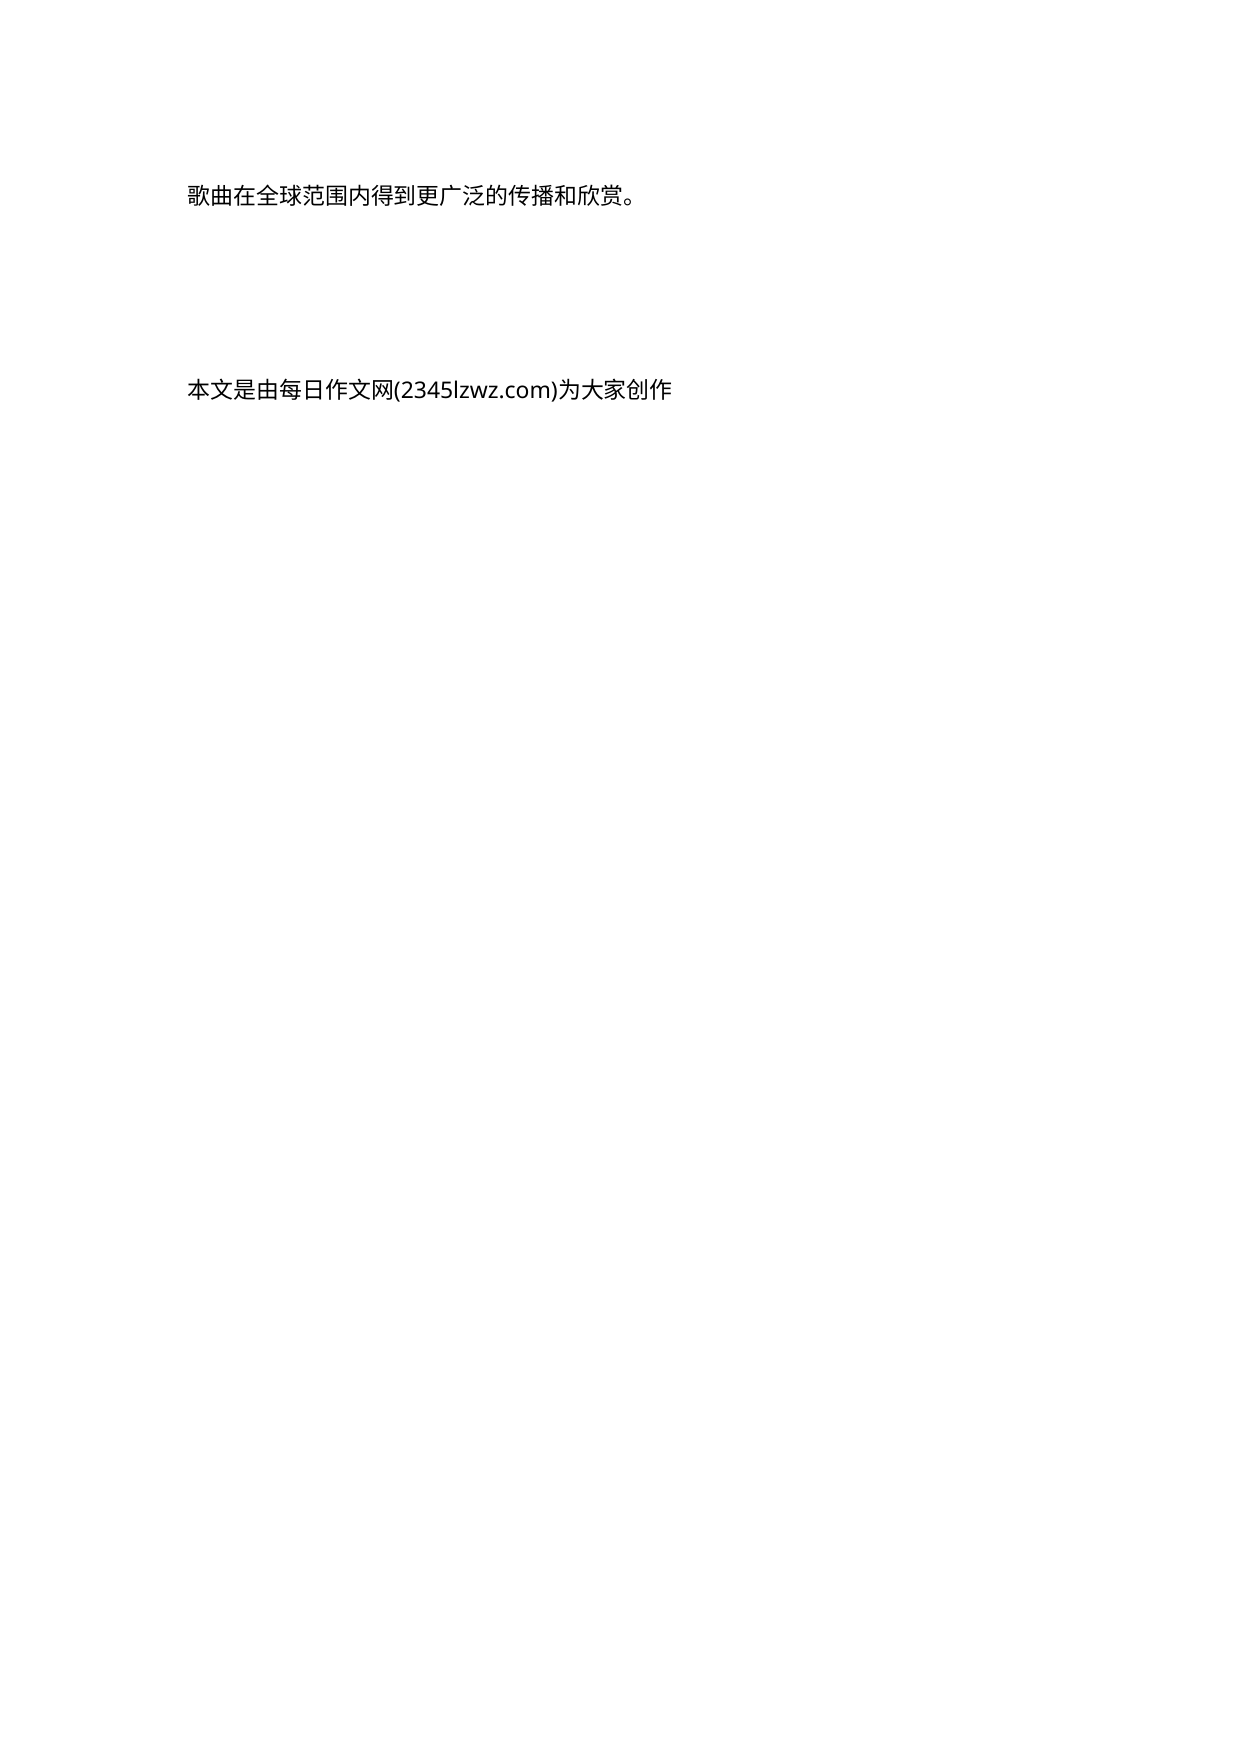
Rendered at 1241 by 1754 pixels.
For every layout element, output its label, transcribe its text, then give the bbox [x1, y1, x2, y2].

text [187, 162, 1053, 227]
text 本文是由每日作文网(2345lzwz.com)为大家创作 [187, 356, 1053, 421]
